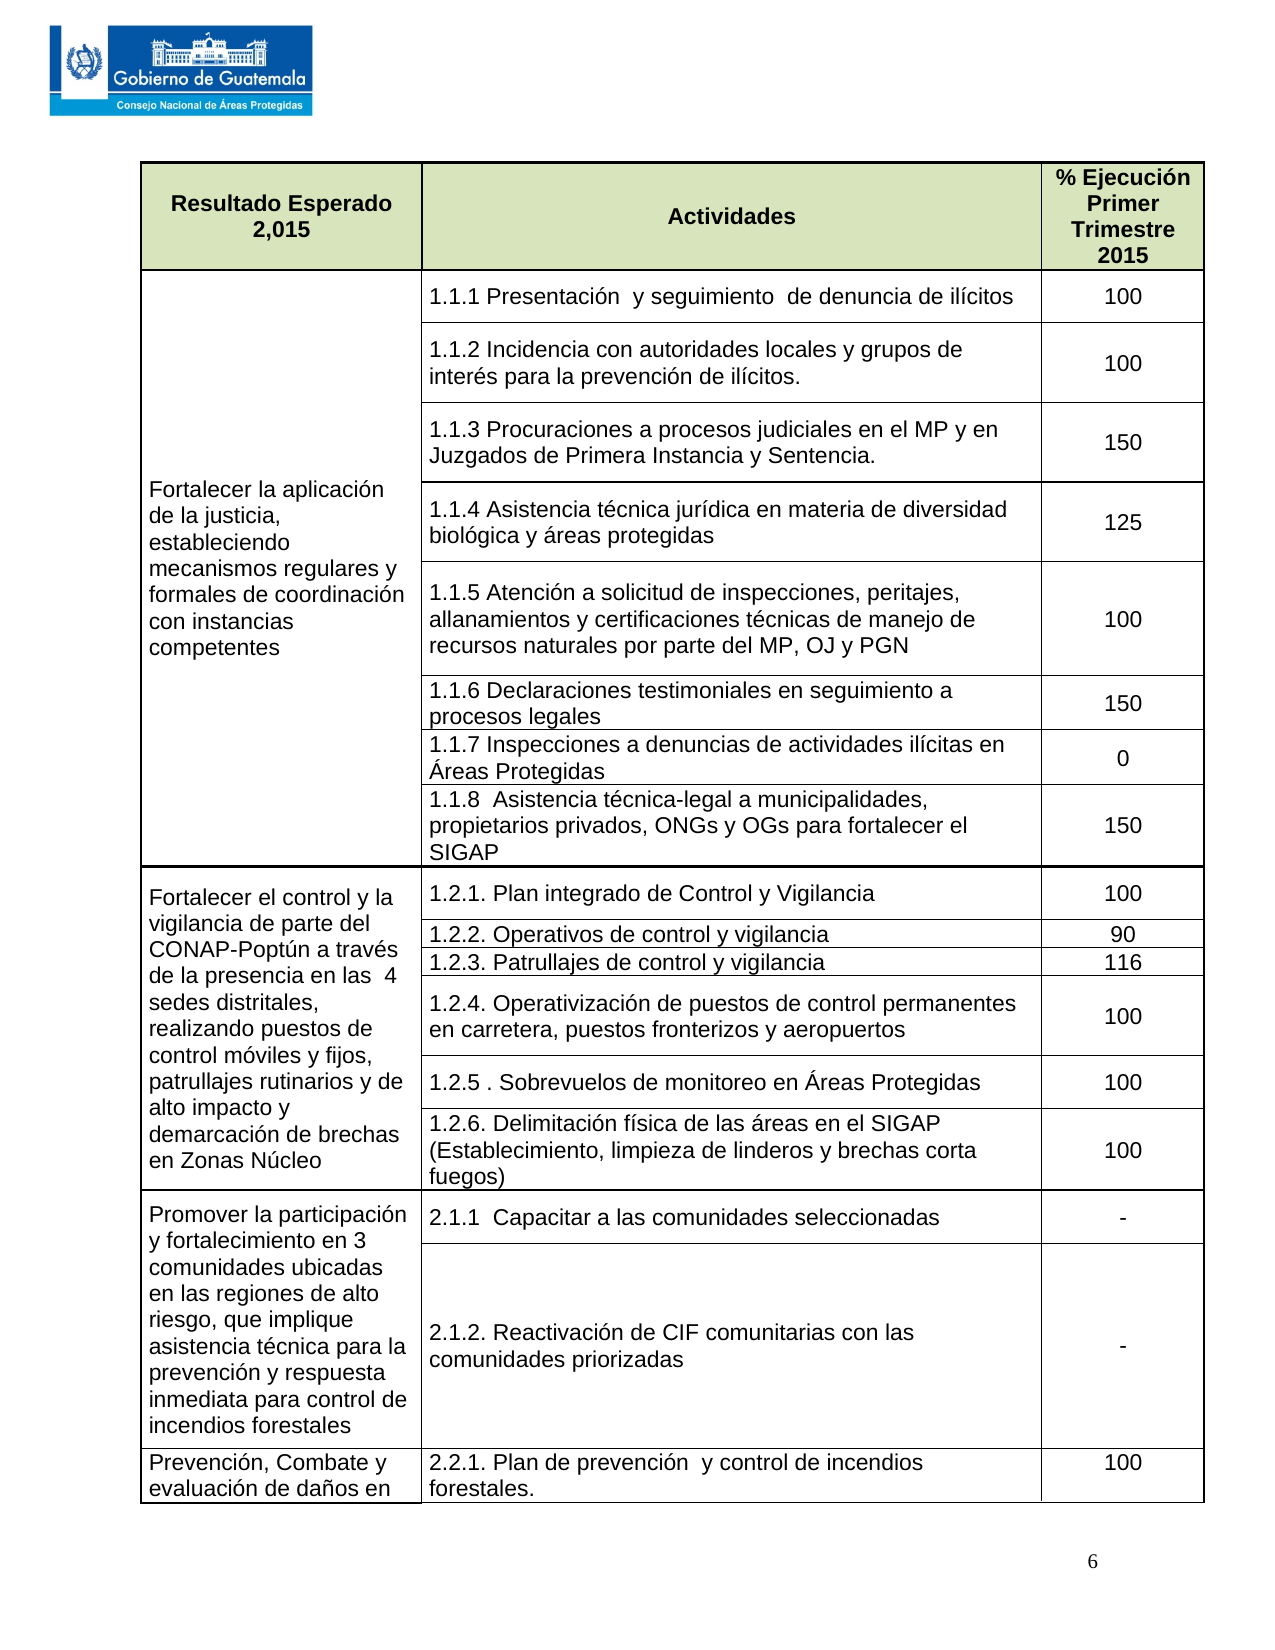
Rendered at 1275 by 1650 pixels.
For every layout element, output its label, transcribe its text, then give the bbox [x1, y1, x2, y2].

table_cell 125 [1042, 483, 1203, 561]
table_cell 150 [1042, 785, 1203, 865]
table_cell Promover la participación y fortalecimiento en 3 comunidades ubicadas en las regiones de alto riesgo, que implique asistencia técnica para la prevención y respuesta inmediata para control de incendios forestales [142, 1191, 421, 1448]
table_cell 1.2.4. Operativización de puestos de control permanentes en carretera, puestos fronterizos y aeropuertos [422, 976, 1041, 1055]
table_cell 1.1.1 Presentación y seguimiento de denuncia de ilícitos [422, 271, 1041, 322]
table_cell 100 [1042, 868, 1203, 918]
table_cell 1.2.3. Patrullajes de control y vigilancia [422, 948, 1041, 975]
table_cell 1.2.2. Operativos de control y vigilancia [422, 920, 1041, 947]
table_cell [142, 1449, 421, 1502]
table_cell 1.1.7 Inspecciones a denuncias de actividades ilícitas en Áreas Protegidas [422, 730, 1041, 784]
table_cell 1.1.5 Atención a solicitud de inspecciones, peritajes, allanamientos y certificaciones técnicas de manejo de recursos naturales por parte del MP, OJ y PGN [422, 562, 1041, 674]
table_cell 150 [1042, 403, 1203, 481]
table_cell 116 [1042, 948, 1203, 975]
table_cell 1.1.3 Procuraciones a procesos judiciales en el MP y en Juzgados de Primera Instancia y Sentencia. [422, 403, 1041, 481]
table_cell 100 [1042, 562, 1203, 674]
table_cell - [1042, 1191, 1203, 1242]
table_cell 1.1.6 Declaraciones testimoniales en seguimiento a procesos legales [422, 676, 1041, 729]
table_cell 100 [1042, 1056, 1203, 1108]
table_header Actividades [423, 164, 1041, 269]
table_cell Fortalecer el control y la vigilancia de parte del CONAP-Poptún a través de la presencia en las 4 sedes distritales, realizando puestos de control móviles y fijos, patrullajes rutinarios y de alto impacto y demarcación de brechas en Zonas Núcleo [142, 868, 421, 1189]
table_cell 2.1.1 Capacitar a las comunidades seleccionadas [422, 1191, 1041, 1242]
table_cell Fortalecer la aplicación de la justicia, estableciendo mecanismos regulares y formales de coordinación con instancias competentes [142, 271, 421, 865]
table_cell 1.2.6. Delimitación física de las áreas en el SIGAP (Establecimiento, limpieza de linderos y brechas corta fuegos) [422, 1109, 1041, 1189]
picture [14, 13, 347, 128]
table_cell 90 [1042, 920, 1203, 947]
table_header % Ejecución Primer Trimestre 2015 [1042, 164, 1203, 269]
table_cell 1.2.5 . Sobrevuelos de monitoreo en Áreas Protegidas [422, 1056, 1041, 1108]
table_cell 1.1.8 Asistencia técnica-legal a municipalidades, propietarios privados, ONGs y OGs para fortalecer el SIGAP [422, 785, 1041, 865]
table_cell 150 [1042, 676, 1203, 729]
table_header Resultado Esperado 2,015 [142, 164, 421, 269]
table_cell 1.1.2 Incidencia con autoridades locales y grupos de interés para la prevención de ilícitos. [422, 323, 1041, 402]
table_cell 1.2.1. Plan integrado de Control y Vigilancia [422, 868, 1041, 918]
table_cell 100 [1042, 323, 1203, 402]
table_cell - [1042, 1244, 1203, 1448]
table_cell 0 [1042, 730, 1203, 784]
table_cell 100 [1042, 1109, 1203, 1189]
table_cell 2.2.1. Plan de prevención y control de incendios forestales. [422, 1449, 1042, 1502]
table_cell 100 [1042, 1449, 1203, 1502]
table_cell 100 [1042, 271, 1203, 322]
table_cell 2.1.2. Reactivación de CIF comunitarias con las comunidades priorizadas [422, 1244, 1041, 1448]
table_cell 1.1.4 Asistencia técnica jurídica en materia de diversidad biológica y áreas protegidas [422, 483, 1041, 561]
table_cell 100 [1042, 976, 1203, 1055]
